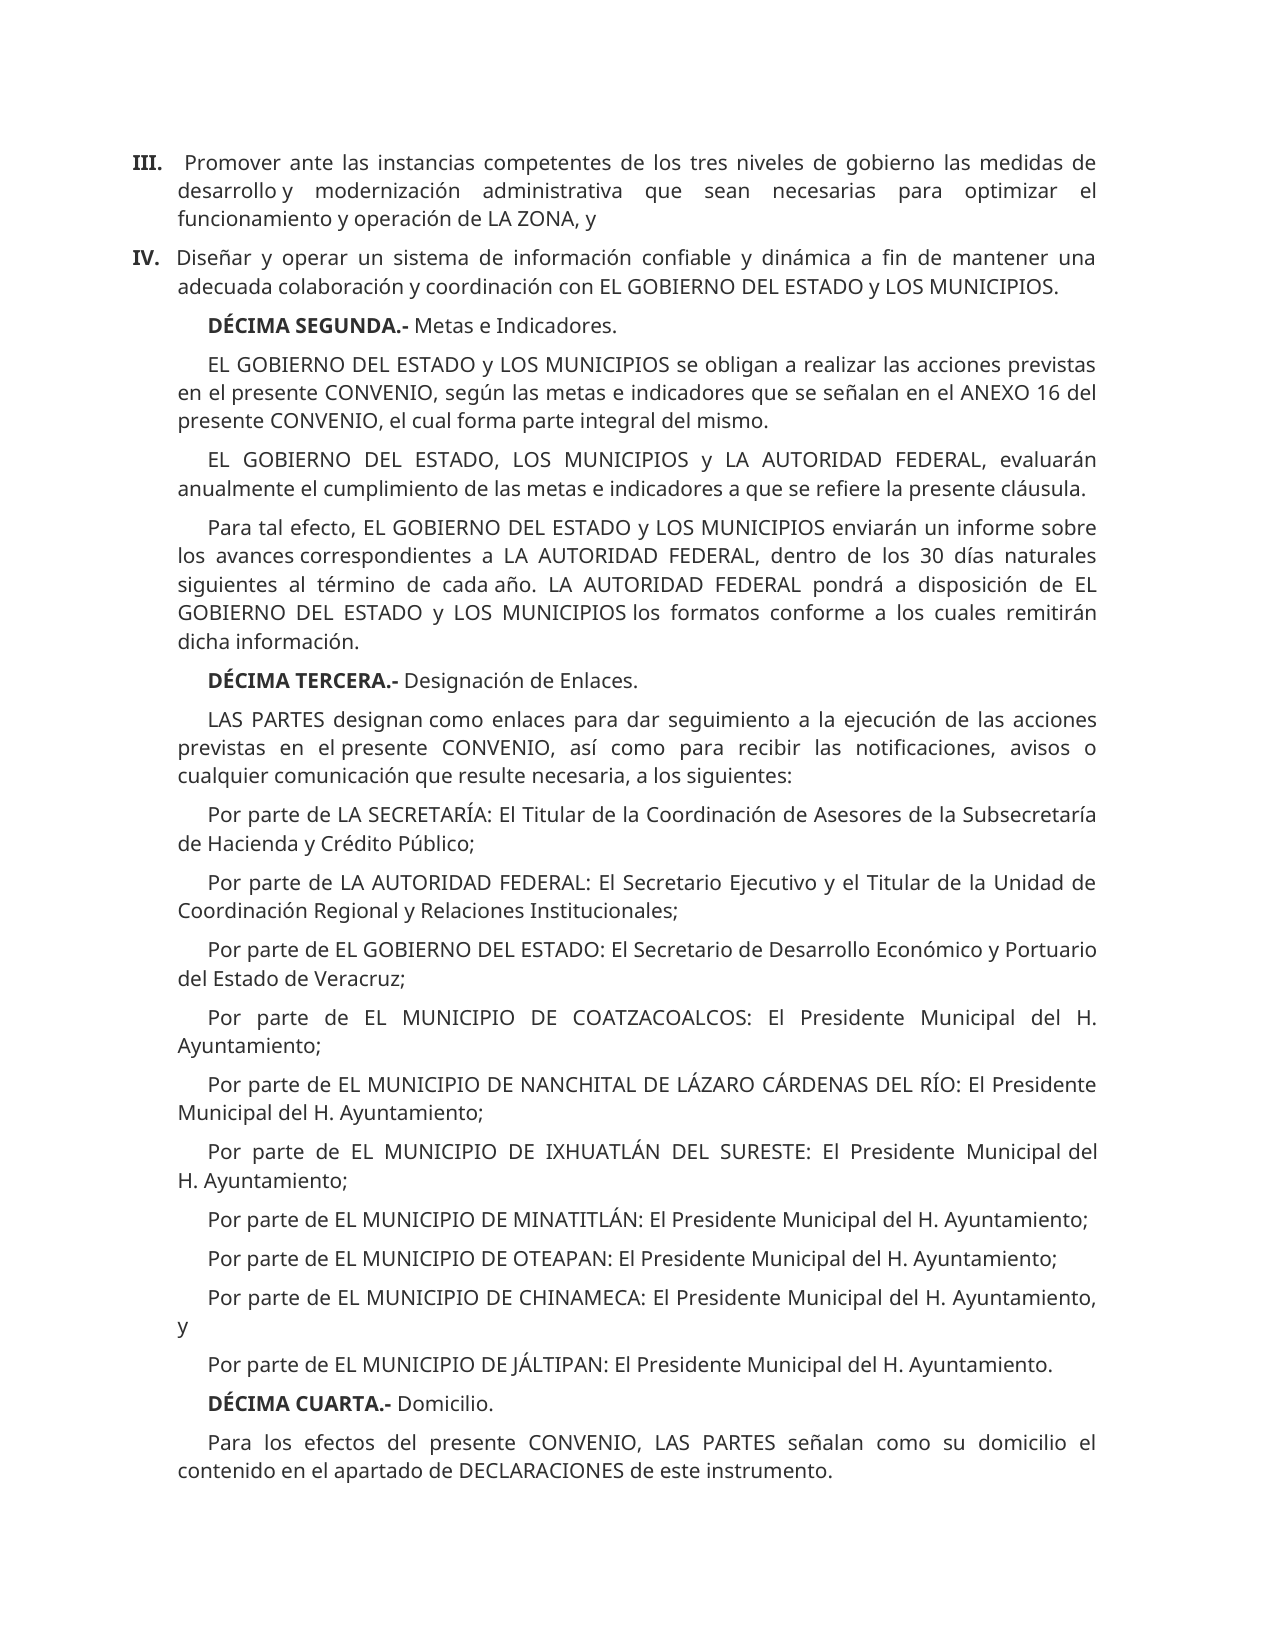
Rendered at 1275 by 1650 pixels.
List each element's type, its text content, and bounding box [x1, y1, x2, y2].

text DÉCIMA SEGUNDA.- Metas e Indicadores. [177, 311, 1098, 339]
text EL GOBIERNO DEL ESTADO y LOS MUNICIPIOS se obligan a realizar las acciones previstas en el presente CONVENIO, según las metas e indicadores que se señalan en el ANEXO 16 del presente CONVENIO, el cual forma parte integral del mismo. [177, 350, 1098, 435]
text Por parte de EL MUNICIPIO DE MINATITLÁN: El Presidente Municipal del H. Ayuntamiento; [177, 1205, 1098, 1233]
text Por parte de EL MUNICIPIO DE IXHUATLÁN DEL SURESTE: El Presidente Municipal del H. Ayuntamiento; [177, 1137, 1098, 1194]
text Por parte de EL MUNICIPIO DE OTEAPAN: El Presidente Municipal del H. Ayuntamiento; [177, 1244, 1098, 1272]
text DÉCIMA CUARTA.- Domicilio. [177, 1389, 1098, 1418]
text III. Promover ante las instancias competentes de los tres niveles de gobierno las medidas de desarrollo y modernización administrativa que sean necesarias para optimizar el funcionamiento y operación de LA ZONA, y [132, 148, 1098, 233]
text EL GOBIERNO DEL ESTADO, LOS MUNICIPIOS y LA AUTORIDAD FEDERAL, evaluarán anualmente el cumplimiento de las metas e indicadores a que se refiere la presente cláusula. [177, 446, 1098, 502]
text Para los efectos del presente CONVENIO, LAS PARTES señalan como su domicilio el contenido en el apartado de DECLARACIONES de este instrumento. [177, 1428, 1098, 1485]
text Por parte de EL MUNICIPIO DE CHINAMECA: El Presidente Municipal del H. Ayuntamiento, y [177, 1283, 1098, 1340]
text Por parte de EL MUNICIPIO DE NANCHITAL DE LÁZARO CÁRDENAS DEL RÍO: El Presidente Municipal del H. Ayuntamiento; [177, 1070, 1098, 1127]
text Por parte de EL MUNICIPIO DE JÁLTIPAN: El Presidente Municipal del H. Ayuntamiento. [177, 1350, 1098, 1379]
text Por parte de EL MUNICIPIO DE COATZACOALCOS: El Presidente Municipal del H. Ayuntamiento; [177, 1003, 1098, 1059]
text Por parte de LA SECRETARÍA: El Titular de la Coordinación de Asesores de la Subsecretaría de Hacienda y Crédito Público; [177, 801, 1098, 857]
text IV. Diseñar y operar un sistema de información confiable y dinámica a fin de mantener una adecuada colaboración y coordinación con EL GOBIERNO DEL ESTADO y LOS MUNICIPIOS. [132, 243, 1098, 300]
text Por parte de EL GOBIERNO DEL ESTADO: El Secretario de Desarrollo Económico y Portuario del Estado de Veracruz; [177, 935, 1098, 992]
text DÉCIMA TERCERA.- Designación de Enlaces. [177, 666, 1098, 694]
text Por parte de LA AUTORIDAD FEDERAL: El Secretario Ejecutivo y el Titular de la Unidad de Coordinación Regional y Relaciones Institucionales; [177, 868, 1098, 925]
text LAS PARTES designan como enlaces para dar seguimiento a la ejecución de las acciones previstas en el presente CONVENIO, así como para recibir las notificaciones, avisos o cualquier comunicación que resulte necesaria, a los siguientes: [177, 705, 1098, 790]
text Para tal efecto, EL GOBIERNO DEL ESTADO y LOS MUNICIPIOS enviarán un informe sobre los avances correspondientes a LA AUTORIDAD FEDERAL, dentro de los 30 días naturales siguientes al término de cada año. LA AUTORIDAD FEDERAL pondrá a disposición de EL GOBIERNO DEL ESTADO y LOS MUNICIPIOS los formatos conforme a los cuales remitirán dicha información. [177, 513, 1098, 655]
